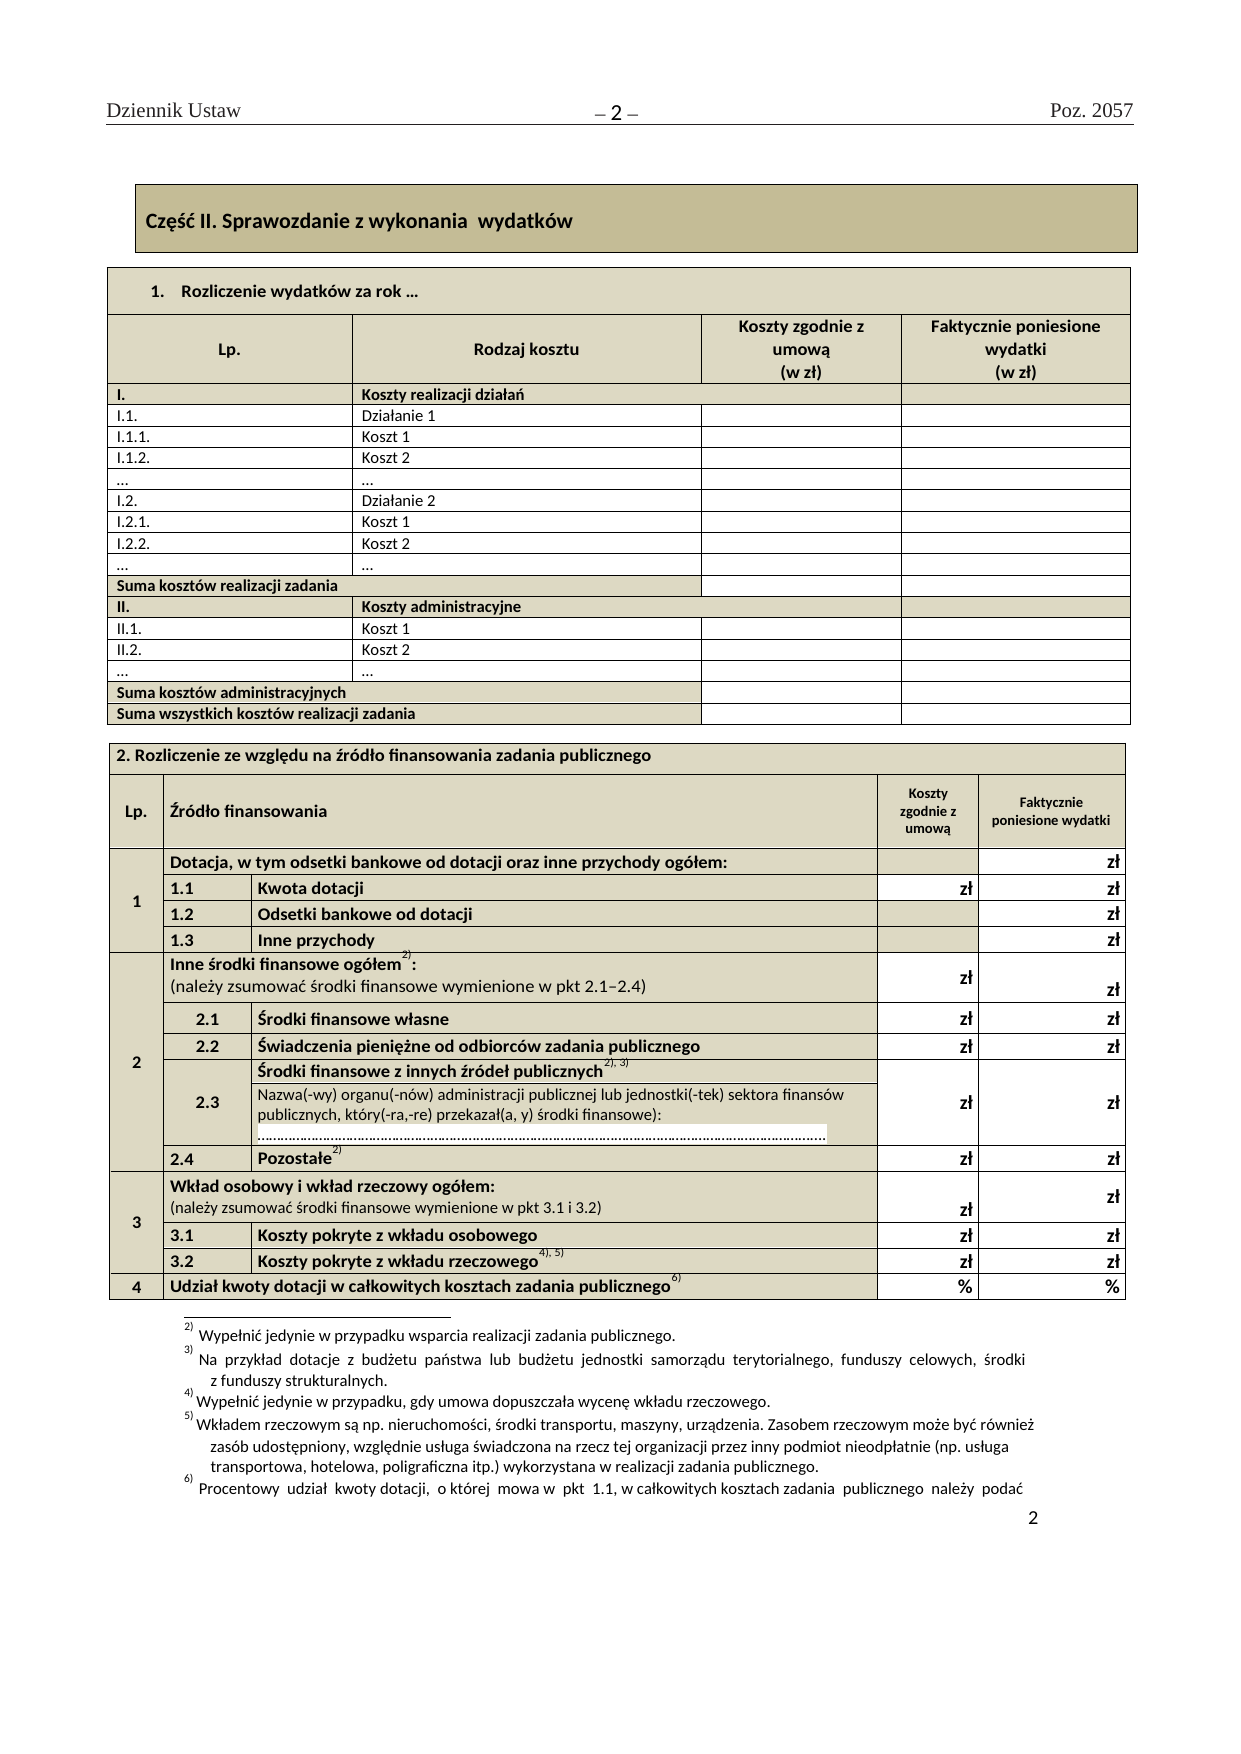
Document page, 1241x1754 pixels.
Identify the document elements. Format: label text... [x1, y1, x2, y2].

table_cell [902, 576, 1130, 596]
table_cell Koszt 1 [353, 618, 701, 638]
table_cell … [108, 554, 352, 574]
table_cell Działanie 2 [353, 490, 701, 511]
table_cell [902, 427, 1130, 447]
table_cell [902, 533, 1130, 553]
table_cell Koszt 1 [353, 427, 701, 447]
table_cell Koszty administracyjne [353, 597, 901, 617]
table_header 1. Rozliczenie wydatków za rok … [108, 268, 1130, 314]
table_cell Odsetki bankowe od dotacji [252, 901, 877, 926]
table_cell 1.3 [164, 927, 251, 952]
table_cell Suma kosztów administracyjnych [108, 682, 701, 702]
table_cell 2.1 [164, 1003, 251, 1033]
table_cell Koszty pokryte z wkładu rzeczowego4), 5) [252, 1249, 877, 1273]
table_cell 2.2 [164, 1034, 251, 1059]
table_cell zł [878, 1223, 978, 1247]
table_cell zł [878, 1034, 978, 1059]
table_cell zł [979, 1223, 1125, 1247]
table_cell Suma kosztów realizacji zadania [108, 576, 701, 596]
table_cell [702, 405, 901, 426]
table_cell 3 [110, 1172, 163, 1273]
table_cell … [108, 661, 352, 681]
table_cell [702, 618, 901, 638]
table_cell [902, 512, 1130, 532]
table_cell Koszty pokryte z wkładu osobowego [252, 1223, 877, 1247]
table_cell zł [979, 953, 1125, 1002]
table_cell I.2.2. [108, 533, 352, 553]
table_cell II.1. [108, 618, 352, 638]
table_cell Wkład osobowy i wkład rzeczowy ogółem: (należy zsumować środki finansowe wymienione w pkt 3.1 i 3.2) [164, 1172, 877, 1222]
table_cell Rodzaj kosztu [353, 315, 701, 383]
table_cell 2 [110, 953, 163, 1171]
table_cell zł [979, 927, 1125, 952]
table_cell zł [979, 1060, 1125, 1145]
table_cell [902, 618, 1130, 638]
table_cell [702, 661, 901, 681]
table_cell [902, 704, 1130, 724]
table_cell zł [979, 849, 1125, 874]
table_cell I.1.2. [108, 448, 352, 468]
table_cell [902, 554, 1130, 574]
table_cell [702, 576, 901, 596]
table_cell Koszty zgodnie z umową (w zł) [702, 315, 901, 383]
table_cell Koszt 2 [353, 640, 701, 660]
table_cell Koszty zgodnie z umową [878, 775, 978, 847]
table_cell [702, 682, 901, 702]
table_cell 2.3 [164, 1060, 251, 1145]
table_cell [702, 490, 901, 511]
table_cell zł [878, 1146, 978, 1171]
table_cell 1.2 [164, 901, 251, 926]
table_cell zł [878, 1003, 978, 1033]
table_cell [878, 927, 978, 952]
table_cell Koszt 2 [353, 448, 701, 468]
table_cell [902, 405, 1130, 426]
table_cell [902, 597, 1130, 617]
table_cell … [353, 554, 701, 574]
table_cell II. [108, 597, 352, 617]
table_cell zł [979, 875, 1125, 900]
table_cell zł [878, 875, 978, 900]
table_cell I.1. [108, 405, 352, 426]
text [184, 1478, 1030, 1498]
table_cell [702, 469, 901, 489]
table_cell [902, 384, 1130, 404]
table_cell I.2.1. [108, 512, 352, 532]
table_cell [702, 512, 901, 532]
table_cell … [108, 469, 352, 489]
table_cell [702, 554, 901, 574]
table_cell 1.1 [164, 875, 251, 900]
table_cell Faktycznie poniesione wydatki [979, 775, 1125, 847]
table_cell Kwota dotacji [252, 875, 877, 900]
table_cell I. [108, 384, 352, 404]
table_cell Koszt 2 [353, 533, 701, 553]
table_cell [878, 901, 978, 926]
table_cell II.2. [108, 640, 352, 660]
table_cell [702, 640, 901, 660]
text zasób udostępniony, względnie usługa świadczona na rzecz tej organizacji przez inny podmiot nieodpłatnie (np. usługa transportowa, hotelowa, poligraficzna itp.) wykorzystana w realizacji zadania publicznego. [210, 1436, 1054, 1477]
table_cell Udział kwoty dotacji w całkowitych kosztach zadania publicznego6) [164, 1274, 877, 1299]
table_cell [902, 469, 1130, 489]
table_cell Suma wszystkich kosztów realizacji zadania [108, 704, 701, 724]
table_cell zł [878, 1249, 978, 1273]
table_cell [702, 448, 901, 468]
table_cell [902, 448, 1130, 468]
table_cell zł [979, 901, 1125, 926]
table_cell Koszt 1 [353, 512, 701, 532]
text 3) Na przykład dotacje z budżetu państwa lub budżetu jednostki samorządu terytorialnego, funduszy celowych, środki z funduszy strukturalnych. [184, 1349, 1030, 1390]
table_cell [878, 849, 978, 874]
table_cell [702, 704, 901, 724]
table_cell [702, 427, 901, 447]
table_cell 3.1 [164, 1223, 251, 1247]
text 4) Wypełnić jedynie w przypadku, gdy umowa dopuszczała wycenę wkładu rzeczowego. [184, 1390, 1146, 1412]
table_cell Faktycznie poniesione wydatki (w zł) [902, 315, 1130, 383]
text 2) Wypełnić jedynie w przypadku wsparcia realizacji zadania publicznego. [184, 1317, 1146, 1346]
table_cell zł [979, 1034, 1125, 1059]
table_cell I.2. [108, 490, 352, 511]
table_cell % [878, 1274, 978, 1299]
table_cell Świadczenia pieniężne od odbiorców zadania publicznego [252, 1034, 877, 1059]
table_cell Lp. [110, 775, 163, 847]
table_cell Inne przychody [252, 927, 877, 952]
table_cell [902, 640, 1130, 660]
table_cell Inne środki finansowe ogółem2): (należy zsumować środki finansowe wymienione w pkt 2.1–2.4) [164, 953, 877, 1002]
table_cell 4 [110, 1274, 163, 1299]
table_header 2. Rozliczenie ze względu na źródło finansowania zadania publicznego [110, 744, 1125, 774]
table_cell Dotacja, w tym odsetki bankowe od dotacji oraz inne przychody ogółem: [164, 849, 877, 874]
table_cell zł [979, 1172, 1125, 1222]
table_cell I.1.1. [108, 427, 352, 447]
text 5) Wkładem rzeczowym są np. nieruchomości, środki transportu, maszyny, urządzenia. Zasobem rzeczowym może być również [184, 1412, 1146, 1435]
table_cell Źródło finansowania [164, 775, 877, 847]
table_cell Działanie 1 [353, 405, 701, 426]
table_cell 2.4 [164, 1146, 251, 1171]
table_cell Środki finansowe własne [252, 1003, 877, 1033]
table_cell [902, 682, 1130, 702]
table_cell [702, 533, 901, 553]
table_cell Lp. [108, 315, 352, 383]
table_cell Środki finansowe z innych źródeł publicznych2), 3) [252, 1060, 877, 1082]
table_cell 1 [110, 849, 163, 952]
table_cell zł [979, 1249, 1125, 1273]
table_cell % [979, 1274, 1125, 1299]
table_cell Nazwa(-wy) organu(-nów) administracji publicznej lub jednostki(-tek) sektora finansów publicznych, który(-ra,-re) przekazał(a, y) środki finansowe): ……………………………………………………………………………………………………………………………….... [252, 1084, 877, 1145]
table_cell zł [979, 1146, 1125, 1171]
table_cell [902, 490, 1130, 511]
table_cell [902, 661, 1130, 681]
table_cell zł [878, 953, 978, 1002]
table_cell zł [878, 1060, 978, 1145]
table_cell Koszty realizacji działań [353, 384, 901, 404]
table_cell … [353, 469, 701, 489]
table_cell … [353, 661, 701, 681]
table_cell zł [878, 1172, 978, 1222]
table_cell Pozostałe2) [252, 1146, 877, 1171]
table_cell 3.2 [164, 1249, 251, 1273]
table_cell zł [979, 1003, 1125, 1033]
